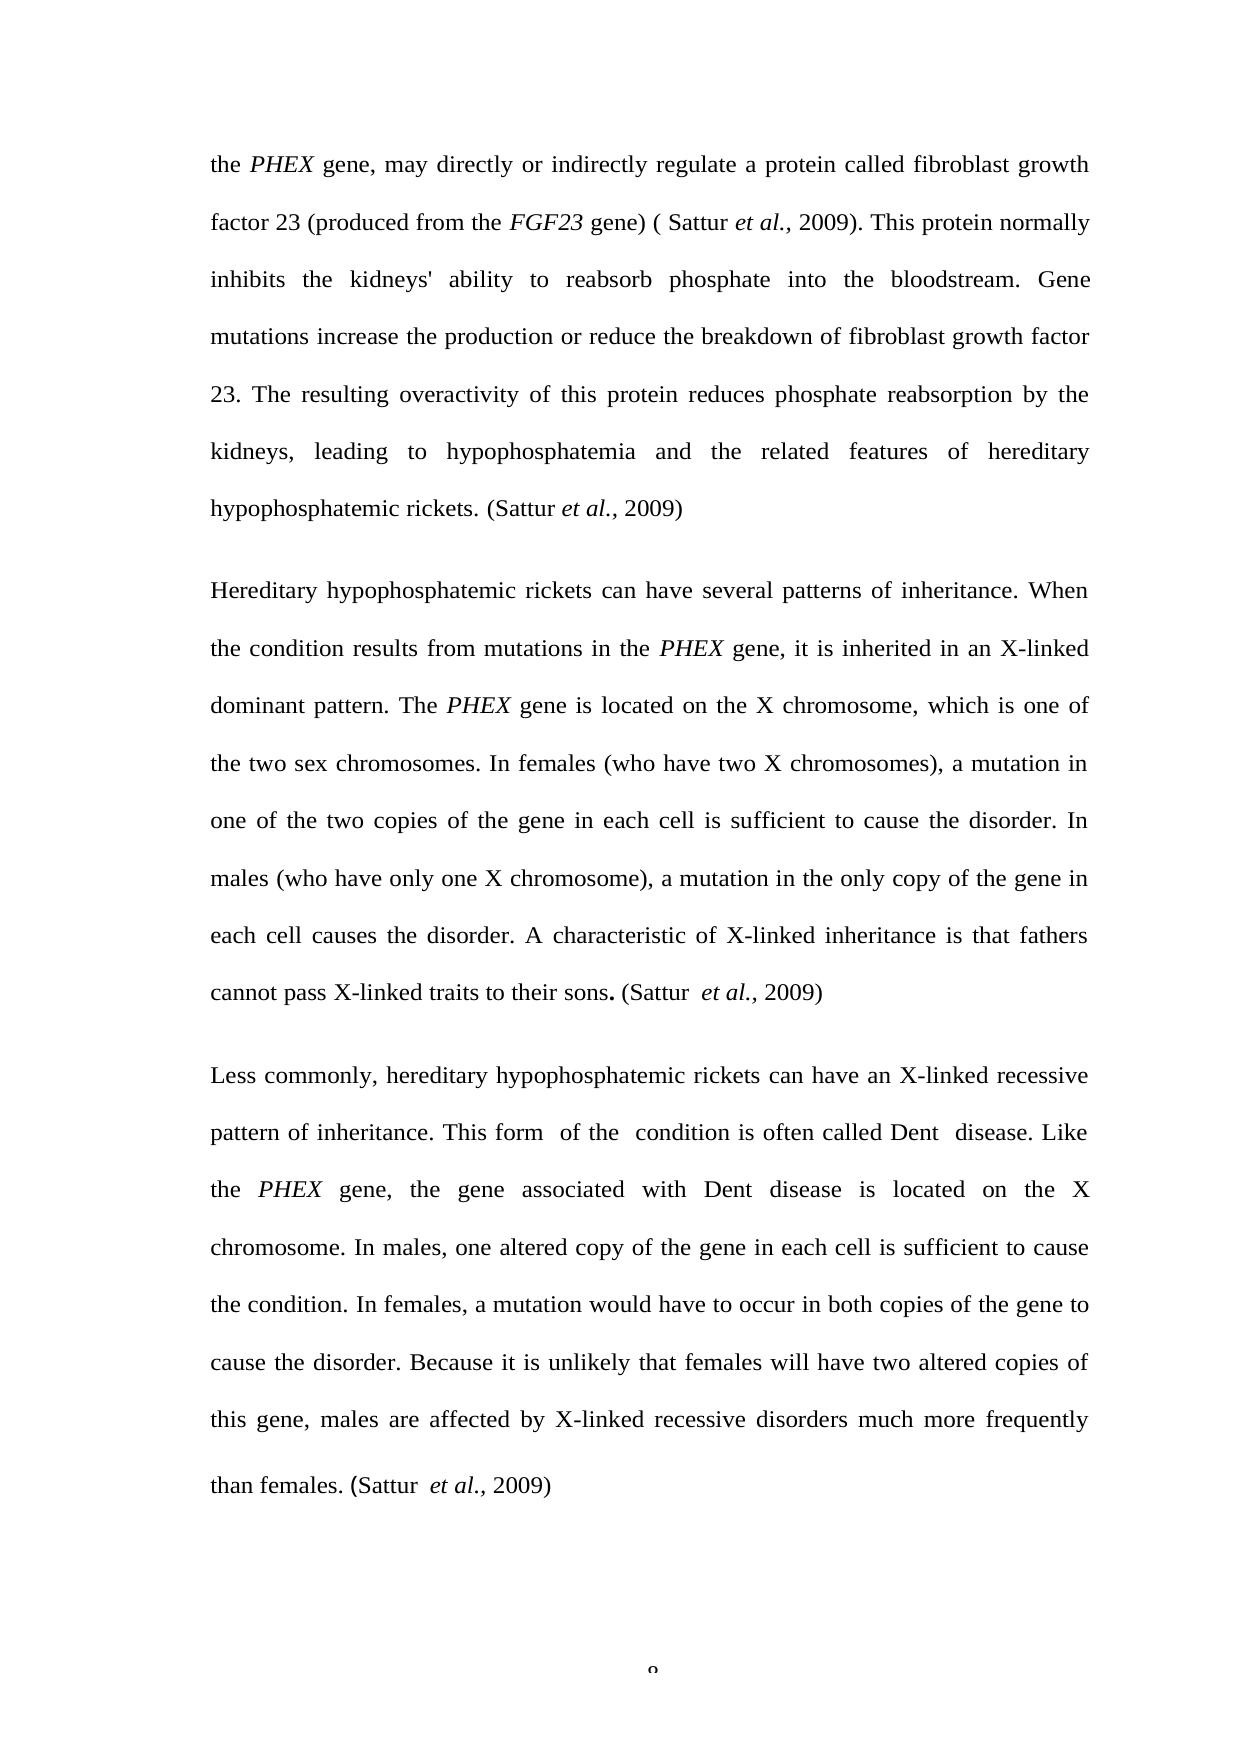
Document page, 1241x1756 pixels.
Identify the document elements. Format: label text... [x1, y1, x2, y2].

text the PHEX gene, may directly or indirectly regulate a protein called fibroblast growth factor 23 (produced from the FGF23 gene) ( Sattur et al., 2009). This protein normally inhibits the kidneys' ability to reabsorb phosphate into the bloodstream. Gene mutations increase the production or reduce the breakdown of fibroblast growth factor 23. The resulting overactivity of this protein reduces phosphate reabsorption by the kidneys, leading to hypophosphatemia and the related features of hereditary hypophosphatemic rickets. (Sattur et al., 2009) [210, 150, 1091, 522]
text Less commonly, hereditary hypophosphatemic rickets can have an X-linked recessive pattern of inheritance. This form of the condition is often called Dent disease. Like the PHEX gene, the gene associated with Dent disease is located on the X chromosome. In males, one altered copy of the gene in each cell is sufficient to cause the condition. In females, a mutation would have to occur in both copies of the gene to cause the disorder. Because it is unlikely that females will have two altered copies of this gene, males are affected by X-linked recessive disorders much more frequently than females. (Sattur et al., 2009) [210, 1061, 1091, 1501]
text Hereditary hypophosphatemic rickets can have several patterns of inheritance. When the condition results from mutations in the PHEX gene, it is inherited in an X-linked dominant pattern. The PHEX gene is located on the X chromosome, which is one of the two sex chromosomes. In females (who have two X chromosomes), a mutation in one of the two copies of the gene in each cell is sufficient to cause the disorder. In males (who have only one X chromosome), a mutation in the only copy of the gene in each cell causes the disorder. A characteristic of X-linked inheritance is that fathers cannot pass X-linked traits to their sons. (Sattur et al., 2009) [210, 577, 1090, 1006]
